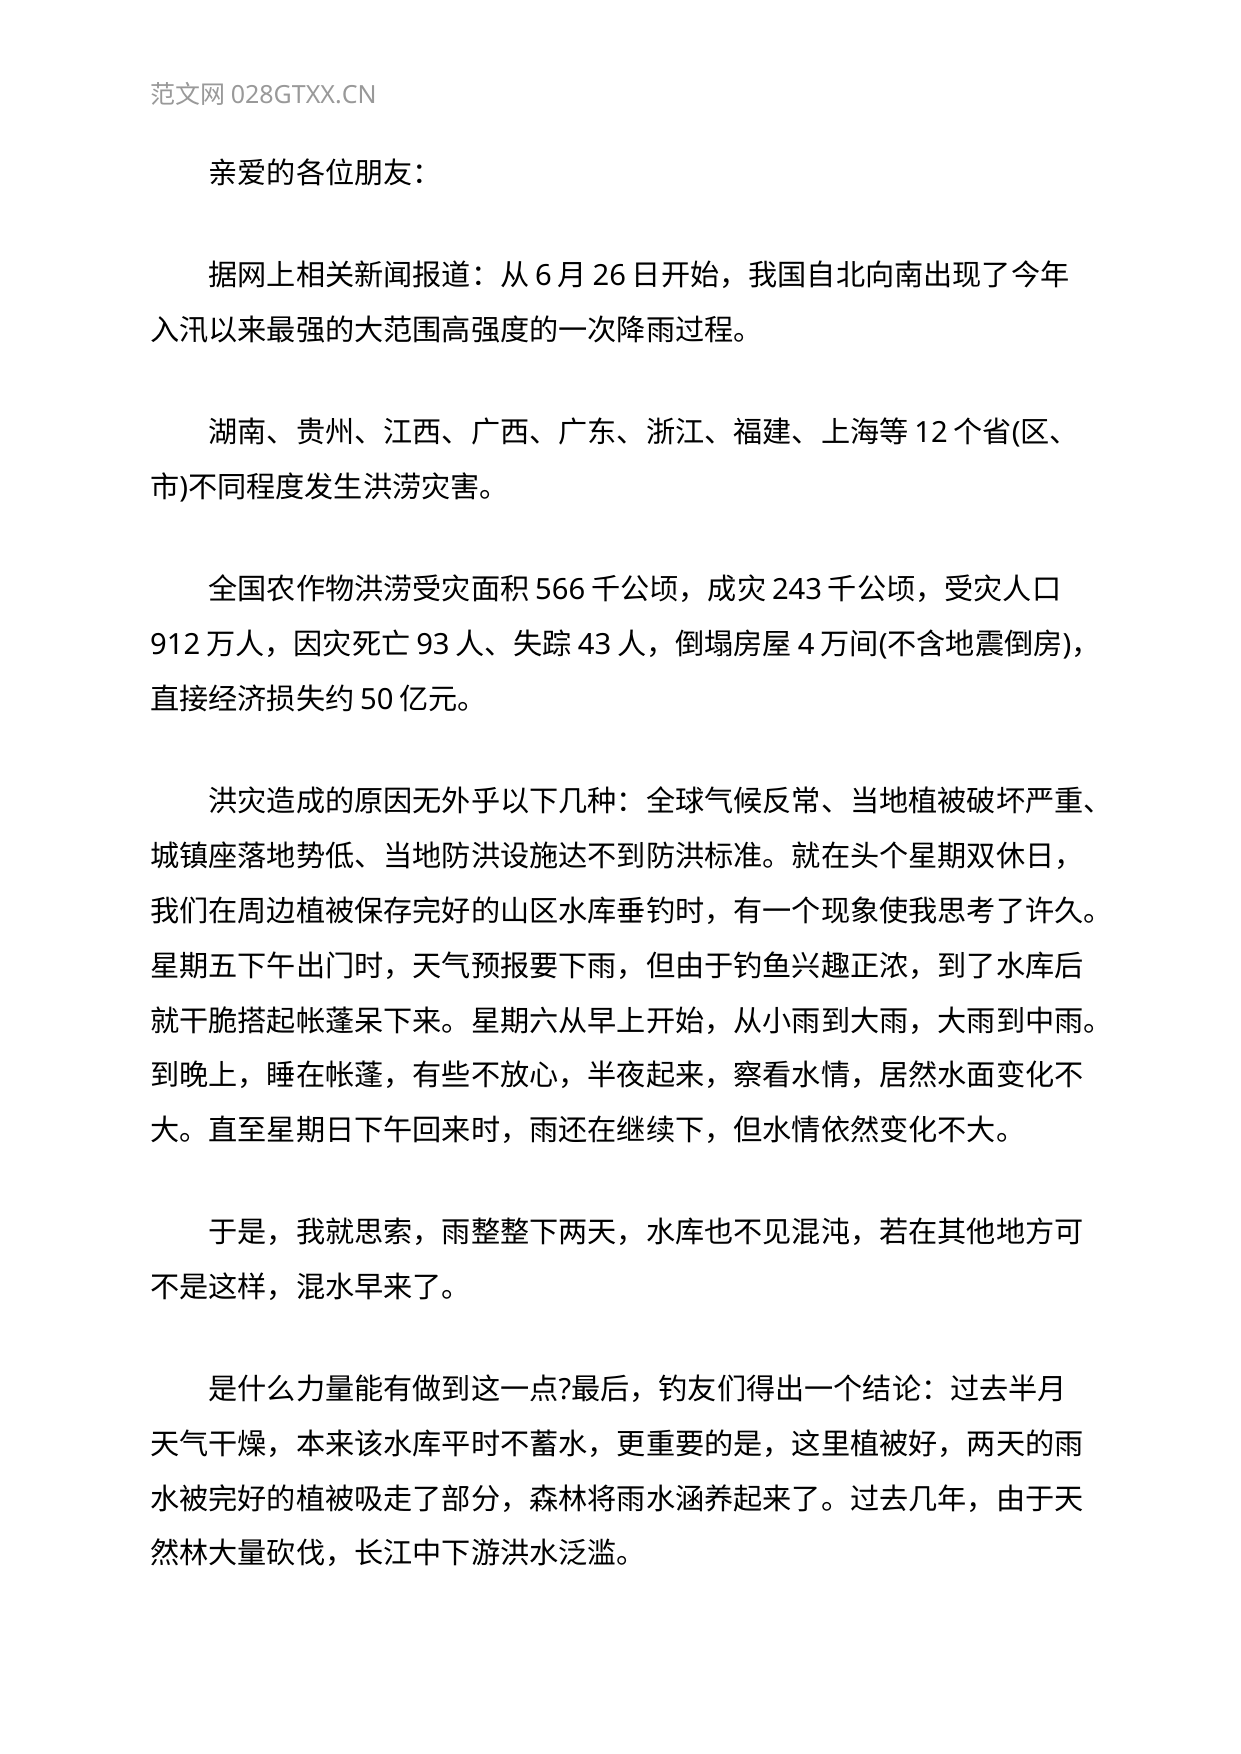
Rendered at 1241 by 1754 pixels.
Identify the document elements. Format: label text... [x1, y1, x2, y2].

text 是什么力量能有做到这一点?最后，钓友们得出一个结论：过去半月天气干燥，本来该水库平时不蓄水，更重要的是，这里植被好，两天的雨水被完好的植被吸走了部分，森林将雨水涵养起来了。过去几年，由于天然林大量砍伐，长江中下游洪水泛滥。 [150, 1365, 1090, 1572]
text 全国农作物洪涝受灾面积566千公顷，成灾243千公顷，受灾人口912万人，因灾死亡93人、失踪43人，倒塌房屋4万间(不含地震倒房)，直接经济损失约50亿元。 [150, 566, 1090, 718]
text 亲爱的各位朋友： [150, 150, 1090, 192]
text 湖南、贵州、江西、广西、广东、浙江、福建、上海等12个省(区、市)不同程度发生洪涝灾害。 [150, 408, 1090, 506]
text 洪灾造成的原因无外乎以下几种：全球气候反常、当地植被破坏严重、城镇座落地势低、当地防洪设施达不到防洪标准。就在头个星期双休日，我们在周边植被保存完好的山区水库垂钓时，有一个现象使我思考了许久。星期五下午出门时，天气预报要下雨，但由于钓鱼兴趣正浓，到了水库后就干脆搭起帐蓬呆下来。星期六从早上开始，从小雨到大雨，大雨到中雨。到晚上，睡在帐蓬，有些不放心，半夜起来，察看水情，居然水面变化不大。直至星期日下午回来时，雨还在继续下，但水情依然变化不大。 [150, 777, 1090, 1149]
text 据网上相关新闻报道：从6月26日开始，我国自北向南出现了今年入汛以来最强的大范围高强度的一次降雨过程。 [150, 252, 1090, 349]
text 于是，我就思索，雨整整下两天，水库也不见混沌，若在其他地方可不是这样，混水早来了。 [150, 1209, 1090, 1306]
